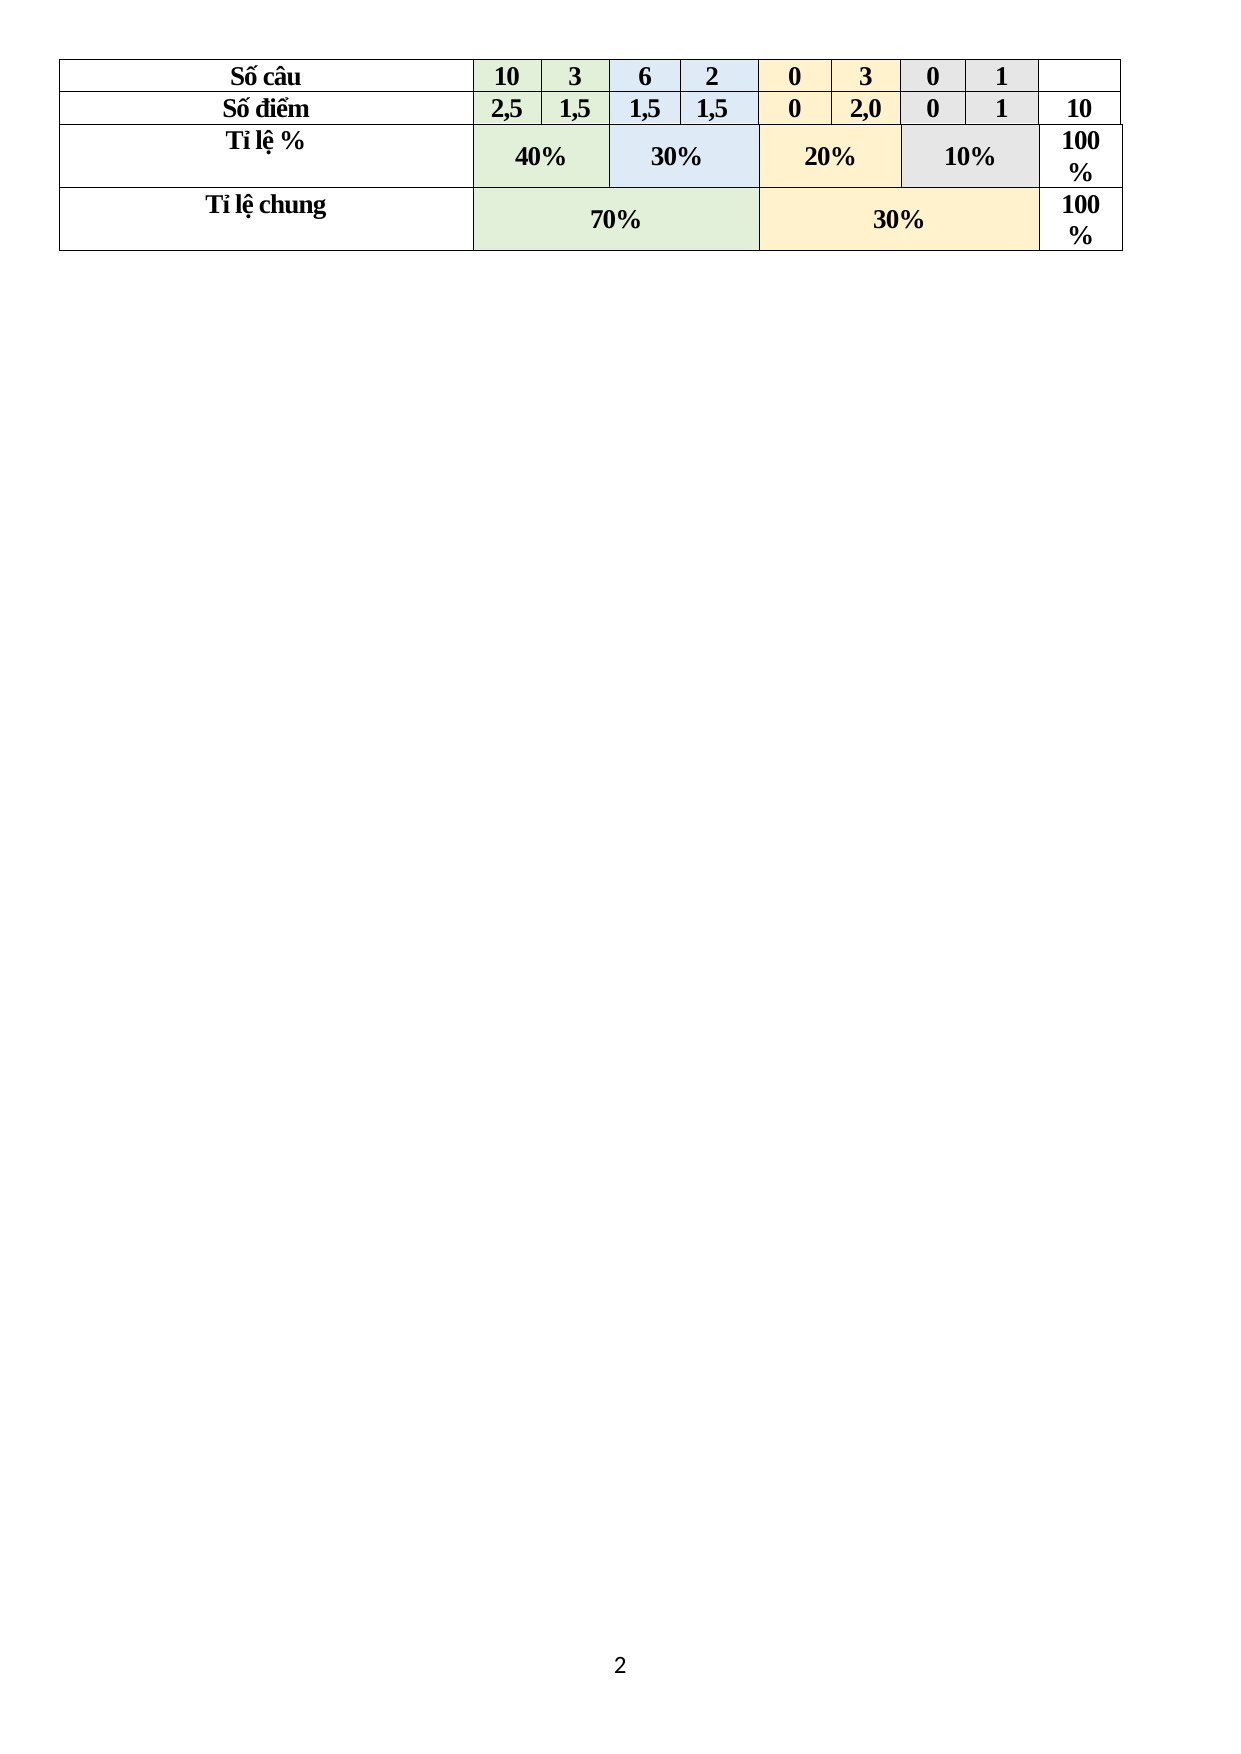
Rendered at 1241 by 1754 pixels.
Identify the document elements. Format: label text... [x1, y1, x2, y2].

table_cell Số điểm [60, 92, 473, 123]
table_cell 0 [901, 60, 965, 91]
table_cell 10% [902, 125, 1039, 187]
table_cell 0 [759, 60, 831, 91]
table_cell 20% [760, 125, 901, 187]
table_cell 3 [542, 60, 609, 91]
table_cell 10 [1039, 92, 1120, 123]
table_cell 3 [832, 60, 900, 91]
table_cell Tỉ lệ chung [60, 188, 473, 250]
table_cell 100% [1040, 188, 1122, 250]
table_cell 0 [759, 92, 831, 123]
table_cell 2,0 [832, 92, 900, 123]
table_cell 100% [1040, 125, 1122, 187]
table_cell [1039, 60, 1120, 91]
table_cell Số câu [60, 60, 473, 91]
table_cell 1,5 [610, 92, 680, 123]
table_cell Tỉ lệ % [60, 125, 473, 187]
table_cell 1,5 [681, 92, 758, 123]
table_cell 1 [966, 60, 1038, 91]
table_cell 70% [474, 188, 759, 250]
table_cell 1 [966, 92, 1038, 123]
table_cell 30% [760, 188, 1039, 250]
table_cell 2,5 [474, 92, 541, 123]
table_cell 2 [681, 60, 758, 91]
table_cell 1,5 [542, 92, 609, 123]
table_cell 30% [610, 125, 759, 187]
table_cell 6 [610, 60, 680, 91]
table_cell 10 [474, 60, 541, 91]
table_cell 0 [901, 92, 965, 123]
table_cell 40% [474, 125, 609, 187]
